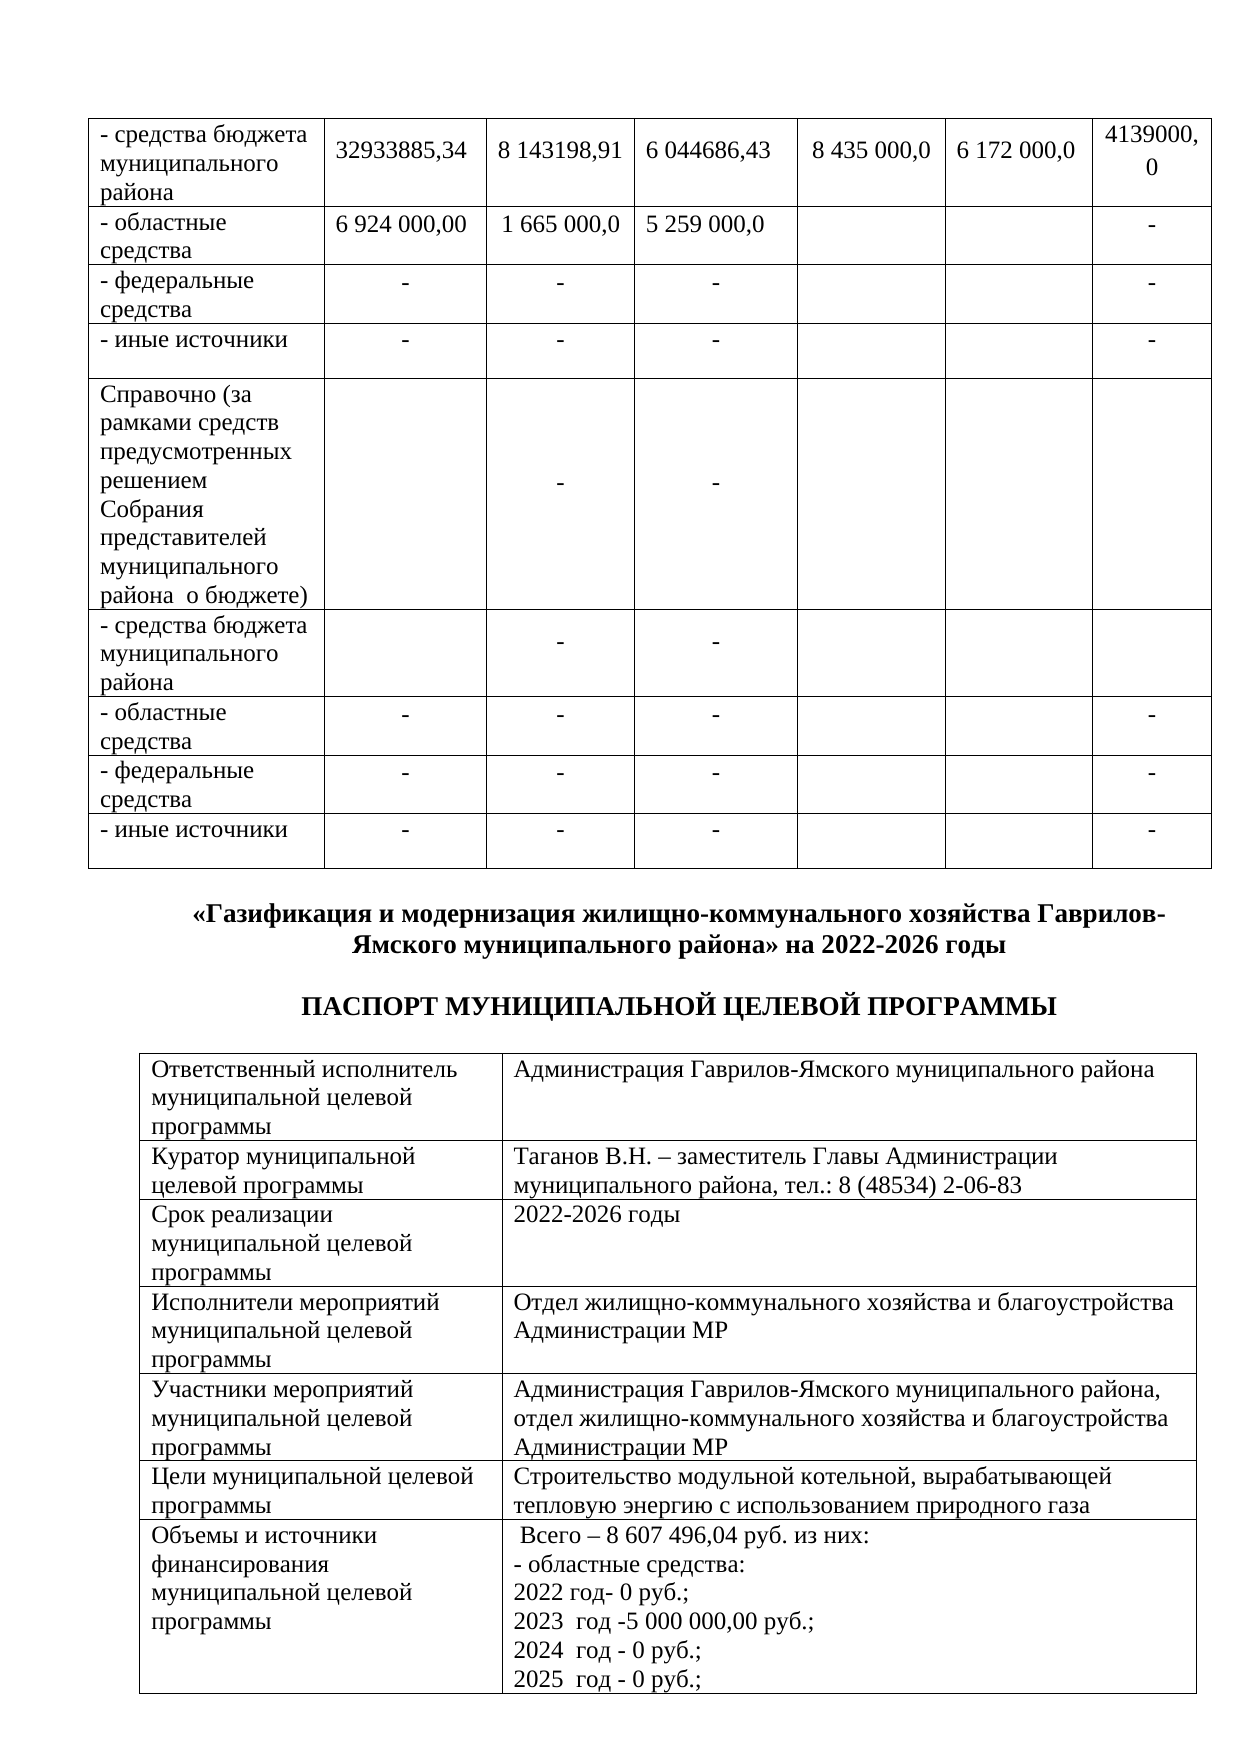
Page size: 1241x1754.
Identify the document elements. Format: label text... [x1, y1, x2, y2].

table_cell - средства бюджета муниципального района [89, 610, 324, 696]
table_cell 1 665 000,0 [487, 207, 634, 264]
text ПАСПОРТ МУНИЦИПАЛЬНОЙ ЦЕЛЕВОЙ ПРОГРАММЫ [177, 990, 1181, 1022]
table_cell [946, 324, 1092, 378]
table_cell 8 435 000,0 [798, 119, 945, 206]
table_cell - [487, 756, 634, 813]
table_cell - [635, 610, 797, 696]
table_cell [798, 697, 945, 754]
table_cell - [1093, 324, 1211, 378]
table_cell - [635, 814, 797, 868]
table_header Администрация Гаврилов-Ямского муниципального района [503, 1054, 1196, 1140]
table_cell 6 044686,43 [635, 119, 797, 206]
table_cell Цели муниципальной целевой программы [140, 1461, 502, 1519]
table_cell - средства бюджета муниципального района [89, 119, 324, 206]
table_cell Куратор муниципальной целевой программы [140, 1141, 502, 1198]
table_cell - иные источники [89, 324, 324, 378]
table_cell Отдел жилищно-коммунального хозяйства и благоустройства Администрации МР [503, 1287, 1196, 1373]
table_cell [325, 379, 486, 609]
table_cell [140, 1520, 502, 1692]
table_cell 6 924 000,00 [325, 207, 486, 264]
table_cell Администрация Гаврилов-Ямского муниципального района, отдел жилищно-коммунального хозяйства и благоустройства Администрации МР [503, 1374, 1196, 1460]
table_cell Участники мероприятий муниципальной целевой программы [140, 1374, 502, 1460]
table_cell [946, 207, 1092, 264]
table_cell 5 259 000,0 [635, 207, 797, 264]
table_cell Справочно (за рамками средств предусмотренных решением Собрания представителей муниципального района о бюджете) [89, 379, 324, 609]
table_cell [798, 265, 945, 323]
table_cell [798, 324, 945, 378]
table_cell - [635, 697, 797, 754]
table_cell 32933885,34 [325, 119, 486, 206]
table_cell Строительство модульной котельной, вырабатывающей тепловую энергию с использованием природного газа [503, 1461, 1196, 1519]
table_cell - [325, 814, 486, 868]
table_cell - [1093, 814, 1211, 868]
table_cell - областные средства [89, 697, 324, 754]
table_cell - [1093, 697, 1211, 754]
table_cell [1093, 379, 1211, 609]
table_cell 8 143198,91 [487, 119, 634, 206]
table_cell - [487, 265, 634, 323]
table_cell Таганов В.Н. – заместитель Главы Администрации муниципального района, тел.: 8 (48534) 2-06-83 [503, 1141, 1196, 1198]
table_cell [503, 1520, 1196, 1692]
table_cell - [1093, 265, 1211, 323]
table_cell - [487, 814, 634, 868]
table_cell - иные источники [89, 814, 324, 868]
table_header Ответственный исполнитель муниципальной целевой программы [140, 1054, 502, 1140]
table_cell - [635, 379, 797, 609]
table_cell [946, 265, 1092, 323]
table_cell [798, 756, 945, 813]
table_cell Исполнители мероприятий муниципальной целевой программы [140, 1287, 502, 1373]
table_cell - [487, 610, 634, 696]
table_cell [946, 814, 1092, 868]
table_cell - федеральные средства [89, 756, 324, 813]
table_cell [798, 379, 945, 609]
table_cell [946, 756, 1092, 813]
table_cell - областные средства [89, 207, 324, 264]
table_cell - [1093, 756, 1211, 813]
table_cell [946, 697, 1092, 754]
table_cell - [487, 697, 634, 754]
table_cell 6 172 000,0 [946, 119, 1092, 206]
table_cell 2022-2026 годы [503, 1200, 1196, 1286]
table_cell - [635, 265, 797, 323]
table_cell - [325, 697, 486, 754]
table_cell [325, 610, 486, 696]
table_cell [1093, 610, 1211, 696]
table_cell - федеральные средства [89, 265, 324, 323]
table_cell - [325, 324, 486, 378]
table_cell - [635, 756, 797, 813]
table_cell - [487, 379, 634, 609]
table_cell [946, 610, 1092, 696]
table_cell Срок реализации муниципальной целевой программы [140, 1200, 502, 1286]
table_cell - [487, 324, 634, 378]
text «Газификация и модернизация жилищно-коммунального хозяйства Гаврилов-Ямского муниципального района» на 2022-2026 годы [177, 897, 1181, 959]
table_cell [798, 207, 945, 264]
table_cell - [325, 265, 486, 323]
table_cell [798, 814, 945, 868]
table_cell - [635, 324, 797, 378]
table_cell 4139000,0 [1093, 119, 1211, 206]
table_cell [946, 379, 1092, 609]
table_cell - [1093, 207, 1211, 264]
table_cell - [325, 756, 486, 813]
table_cell [798, 610, 945, 696]
